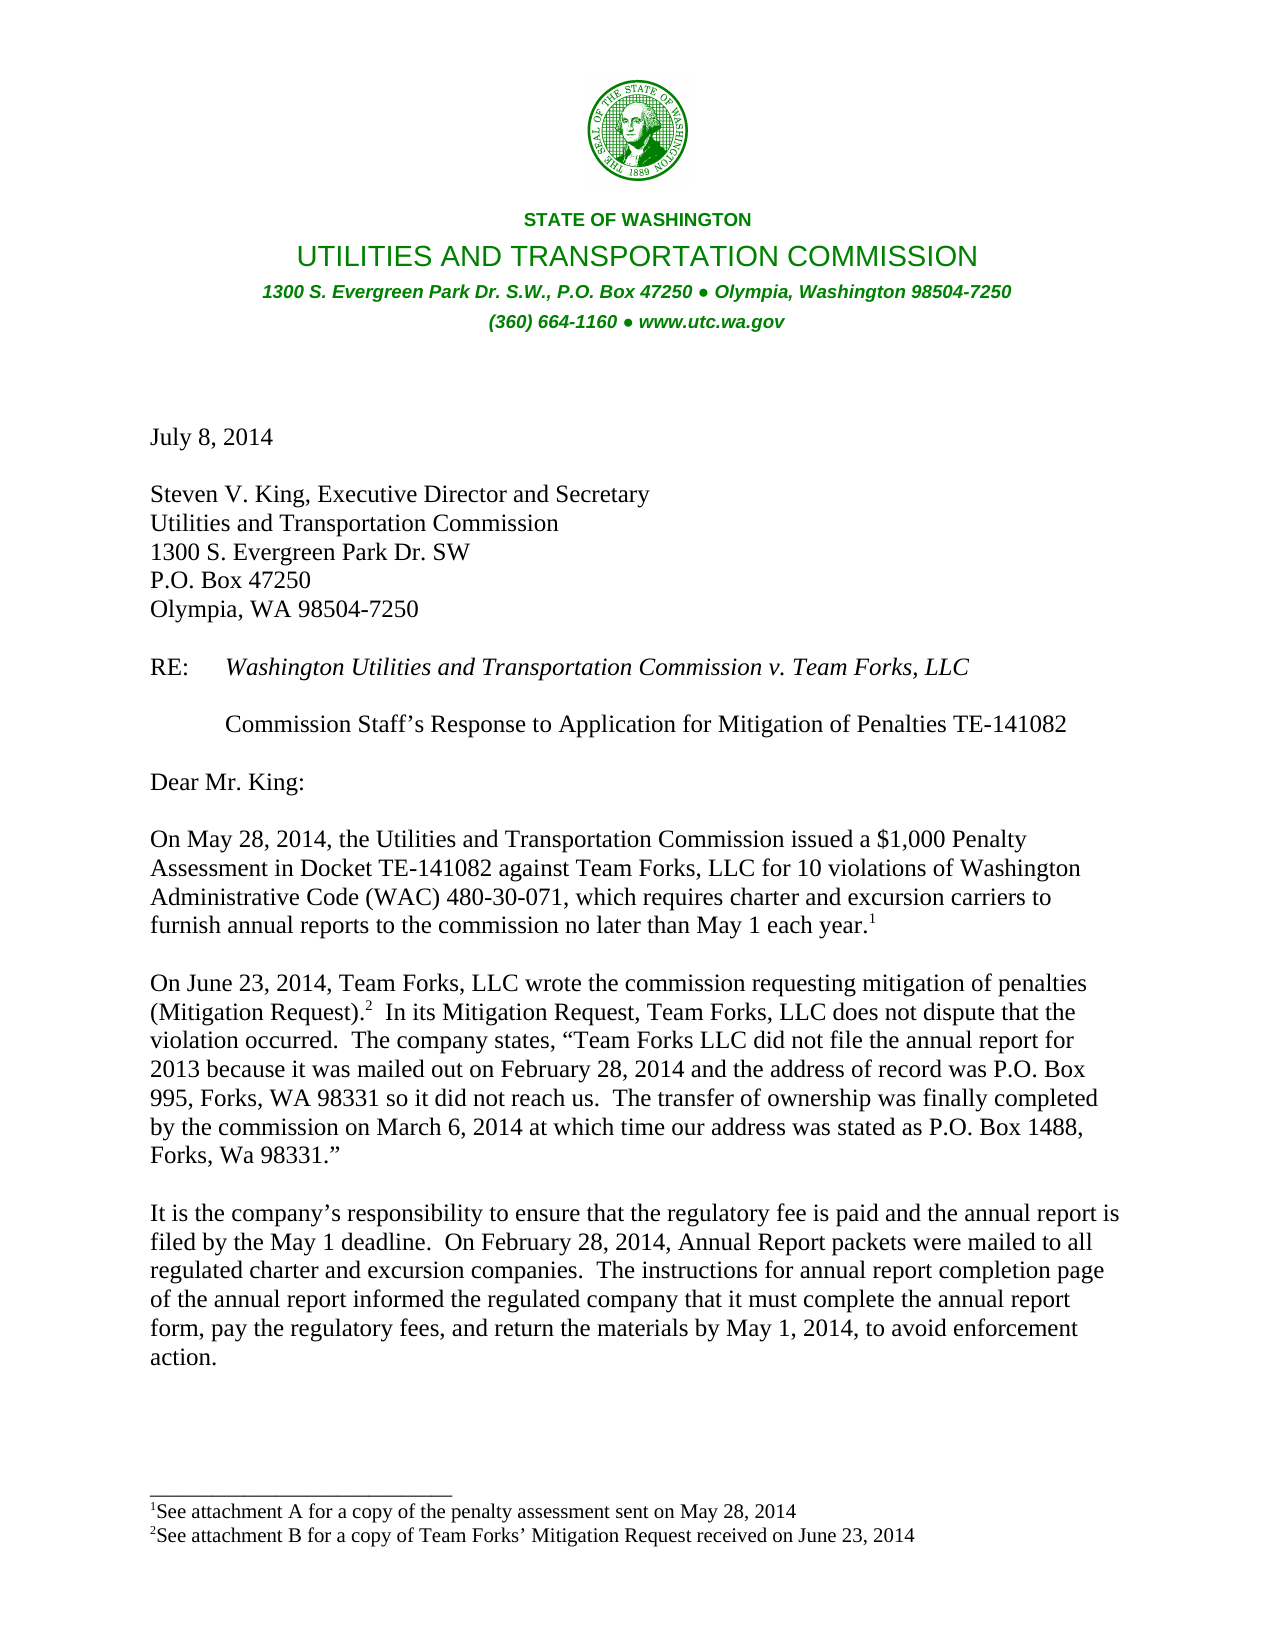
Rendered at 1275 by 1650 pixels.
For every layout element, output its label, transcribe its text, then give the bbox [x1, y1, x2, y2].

text On May 28, 2014, the Utilities and Transportation Commission issued a $1,000 Penalty Assessment in Docket TE-141082 against Team Forks, LLC for 10 violations of Washington Administrative Code (WAC) 480-30-071, which requires charter and excursion carriers to furnish annual reports to the commission no later than May 1 each year.1 [150, 824, 1125, 939]
text Commission Staff’s Response to Application for Mitigation of Penalties TE-141082 [150, 709, 1125, 738]
text It is the company’s responsibility to ensure that the regulatory fee is paid and the annual report is filed by the May 1 deadline. On February 28, 2014, Annual Report packets were mailed to all regulated charter and excursion companies. The instructions for annual report completion page of the annual report informed the regulated company that it must complete the annual report form, pay the regulatory fees, and return the materials by May 1, 2014, to avoid enforcement action. [150, 1198, 1125, 1370]
text July 8, 2014 [150, 422, 1125, 450]
text Dear Mr. King: [150, 767, 1125, 795]
text Olympia, WA 98504-7250 [150, 594, 1125, 623]
text Utilities and Transportation Commission [150, 508, 1125, 537]
text On June 23, 2014, Team Forks, LLC wrote the commission requesting mitigation of penalties (Mitigation Request).2 In its Mitigation Request, Team Forks, LLC does not dispute that the violation occurred. The company states, “Team Forks LLC did not file the annual report for 2013 because it was mailed out on February 28, 2014 and the address of record was P.O. Box 995, Forks, WA 98331 so it did not reach us. The transfer of ownership was finally completed by the commission on March 6, 2014 at which time our address was stated as P.O. Box 1488, Forks, Wa 98331.” [150, 968, 1125, 1169]
text Steven V. King, Executive Director and Secretary [150, 479, 1125, 508]
text RE: Washington Utilities and Transportation Commission v. Team Forks, LLC [150, 652, 1125, 680]
text P.O. Box 47250 [150, 565, 1125, 594]
text 1300 S. Evergreen Park Dr. SW [150, 537, 1125, 565]
